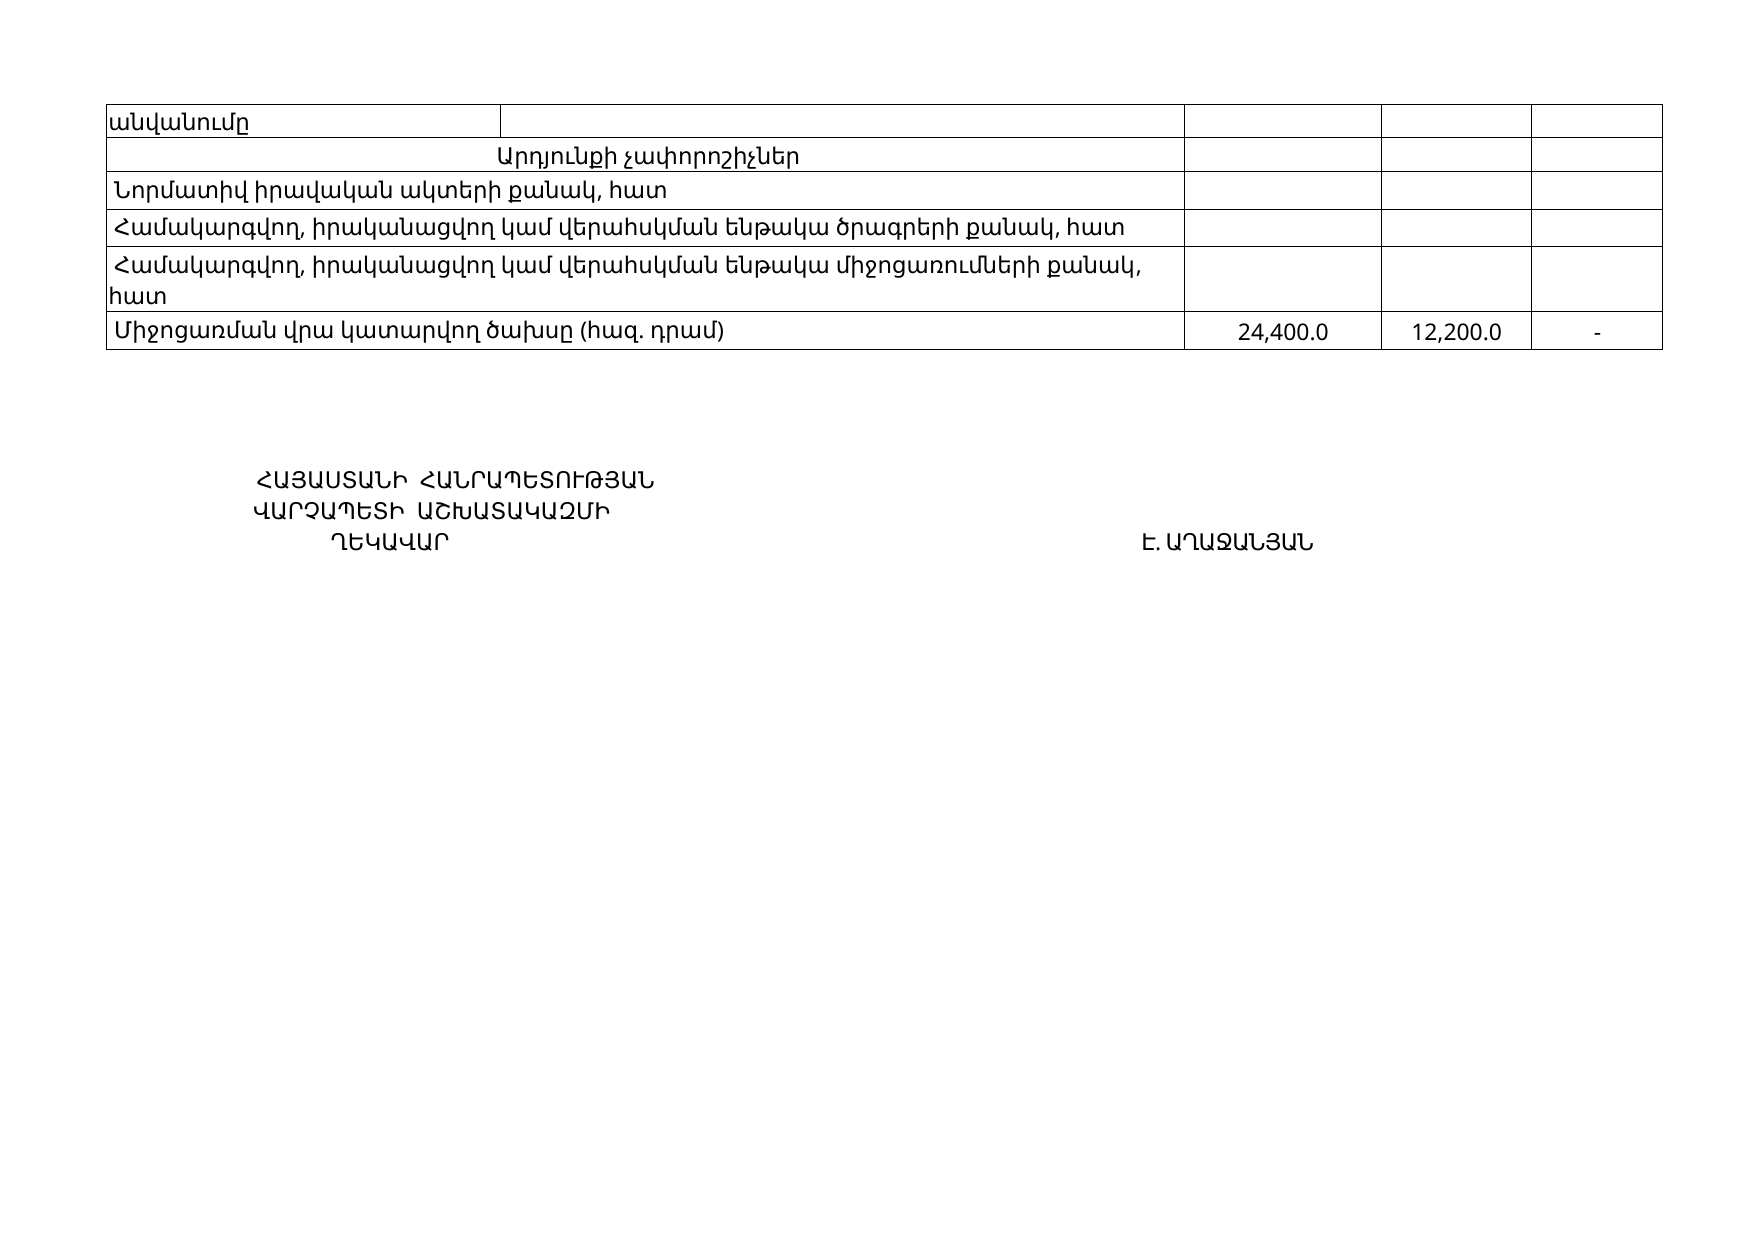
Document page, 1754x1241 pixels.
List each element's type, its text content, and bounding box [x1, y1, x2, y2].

table_cell Արդյունքի չափորոշիչներ [107, 138, 1184, 171]
table_cell Միջոցառման վրա կատարվող ծախսը (հազ. դրամ) [107, 312, 1184, 349]
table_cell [107, 105, 500, 137]
table_cell Նորմատիվ իրավական ակտերի քանակ, հատ [107, 172, 1184, 209]
table_cell 24,400.0 [1185, 312, 1381, 349]
table_cell [1382, 210, 1531, 246]
text ՎԱՐՉԱՊԵՏԻ ԱՇԽԱՏԱԿԱԶՄԻ [106, 495, 1670, 526]
table_cell [1185, 172, 1381, 209]
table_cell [501, 105, 1184, 137]
table_cell [1382, 247, 1531, 311]
table_cell [1382, 105, 1531, 137]
text ՀԱՅԱՍՏԱՆԻ ՀԱՆՐԱՊԵՏՈՒԹՅԱՆ [106, 463, 1670, 495]
table_cell [1185, 247, 1381, 311]
table_cell Համակարգվող, իրականացվող կամ վերահսկման ենթակա միջոցառումների քանակ, հատ [107, 247, 1184, 311]
table_cell Համակարգվող, իրականացվող կամ վերահսկման ենթակա ծրագրերի քանակ, հատ [107, 210, 1184, 246]
table_cell [1185, 138, 1381, 171]
table_cell [1532, 105, 1662, 137]
table_cell [1185, 210, 1381, 246]
table_cell 12,200.0 [1382, 312, 1531, 349]
table_cell - [1532, 312, 1662, 349]
table_cell [1532, 138, 1662, 171]
table_cell [1382, 138, 1531, 171]
table_cell [1532, 247, 1662, 311]
table_cell [1532, 210, 1662, 246]
table_cell [1532, 172, 1662, 209]
table_cell [1185, 105, 1381, 137]
table_cell [1382, 172, 1531, 209]
text ՂԵԿԱՎԱՐ Է. ԱՂԱՋԱՆՅԱՆ [106, 526, 1670, 557]
